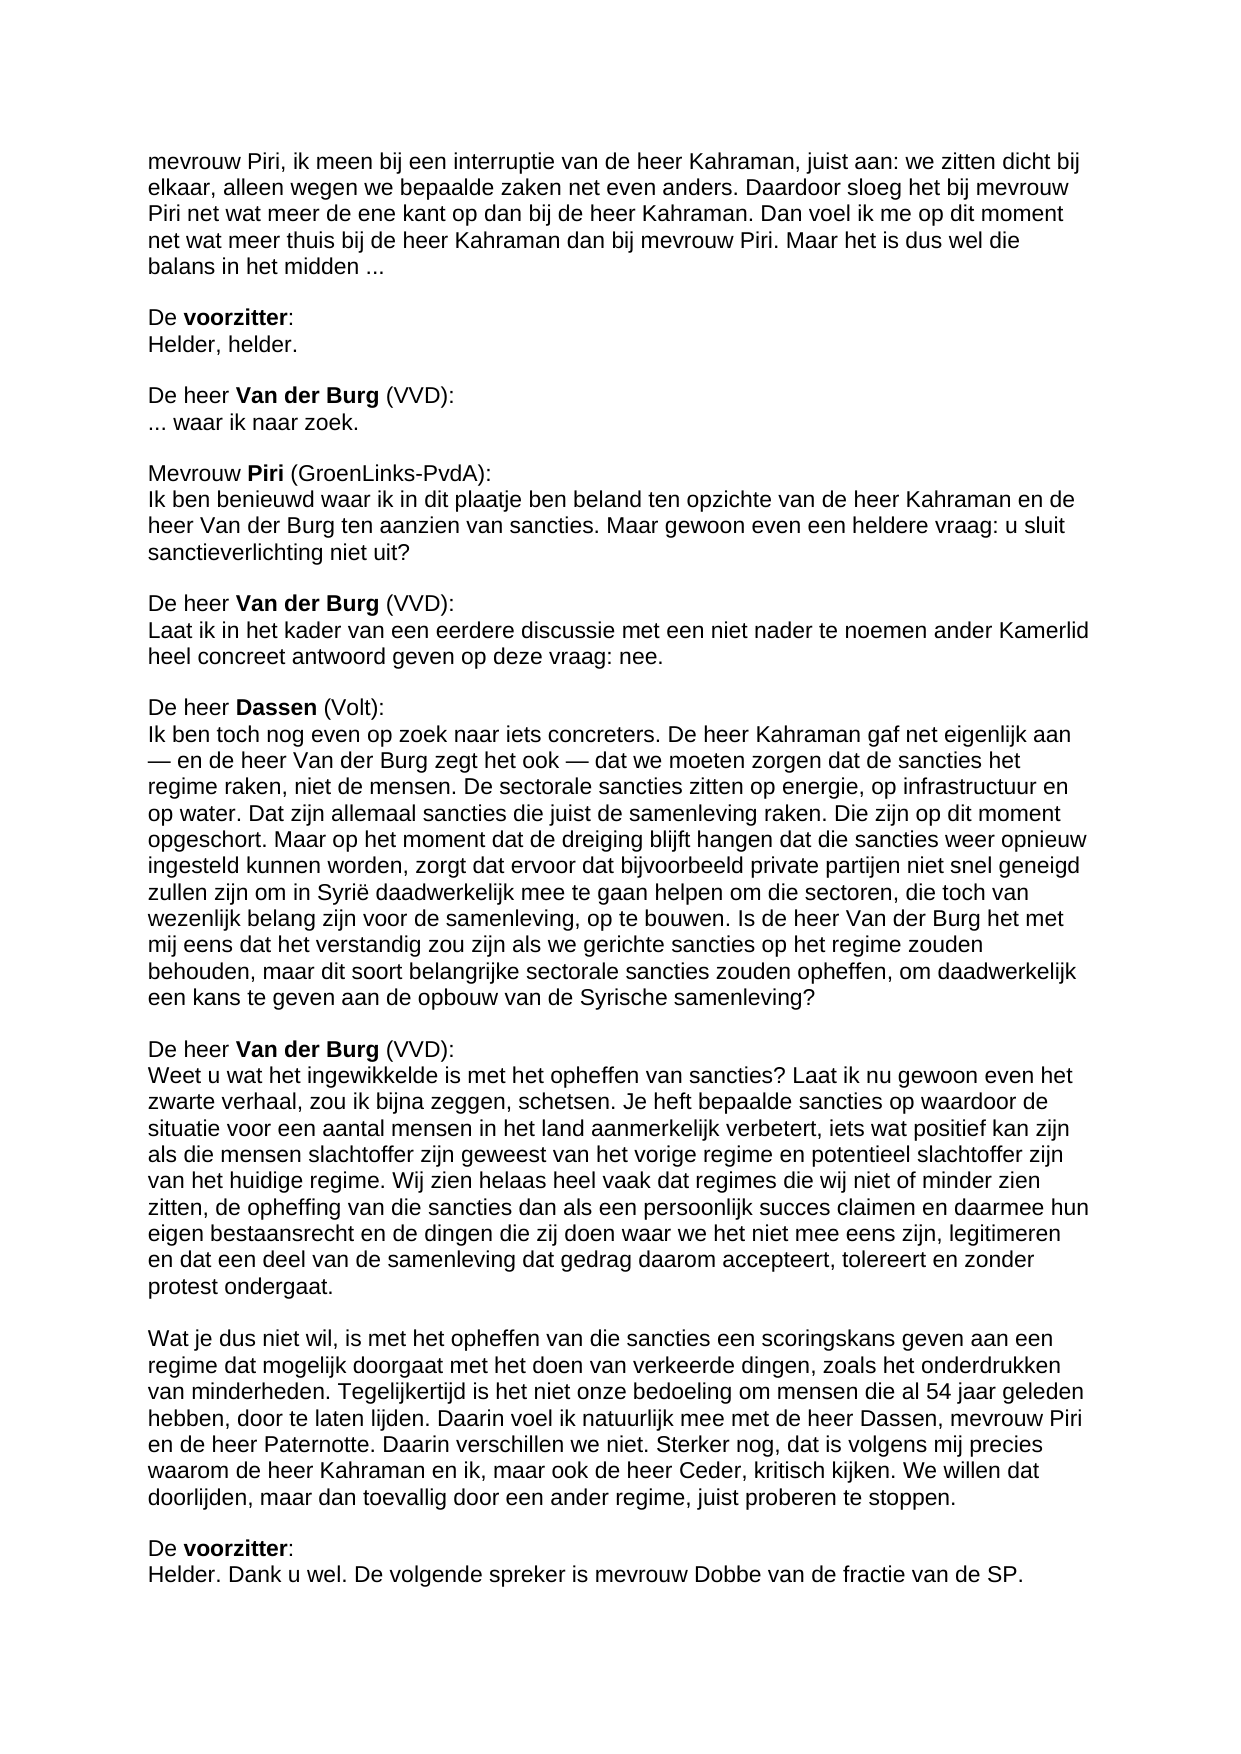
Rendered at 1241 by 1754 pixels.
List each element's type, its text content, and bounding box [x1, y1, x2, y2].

text De heer Van der Burg (VVD): ... waar ik naar zoek. [148, 382, 1093, 435]
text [148, 148, 1093, 279]
text De voorzitter: Helder, helder. [148, 304, 1093, 357]
text De heer Van der Burg (VVD): Laat ik in het kader van een eerdere discussie met een niet nader te noemen ander Kamerlid heel concreet antwoord geven op deze vraag: nee. [148, 590, 1093, 669]
text De heer Van der Burg (VVD): Weet u wat het ingewikkelde is met het opheffen van sancties? Laat ik nu gewoon even het zwarte verhaal, zou ik bijna zeggen, schetsen. Je heft bepaalde sancties op waardoor de situatie voor een aantal mensen in het land aanmerkelijk verbetert, iets wat positief kan zijn als die mensen slachtoffer zijn geweest van het vorige regime en potentieel slachtoffer zijn van het huidige regime. Wij zien helaas heel vaak dat regimes die wij niet of minder zien zitten, de opheffing van die sancties dan als een persoonlijk succes claimen en daarmee hun eigen bestaansrecht en de dingen die zij doen waar we het niet mee eens zijn, legitimeren en dat een deel van de samenleving dat gedrag daarom accepteert, tolereert en zonder protest ondergaat. Wat je dus niet wil, is met het opheffen van die sancties een scoringskans geven aan een regime dat mogelijk doorgaat met het doen van verkeerde dingen, zoals het onderdrukken van minderheden. Tegelijkertijd is het niet onze bedoeling om mensen die al 54 jaar geleden hebben, door te laten lijden. Daarin voel ik natuurlijk mee met de heer Dassen, mevrouw Piri en de heer Paternotte. Daarin verschillen we niet. Sterker nog, dat is volgens mij precies waarom de heer Kahraman en ik, maar ook de heer Ceder, kritisch kijken. We willen dat doorlijden, maar dan toevallig door een ander regime, juist proberen te stoppen. [148, 1036, 1093, 1510]
text Mevrouw Piri (GroenLinks-PvdA): Ik ben benieuwd waar ik in dit plaatje ben beland ten opzichte van de heer Kahraman en de heer Van der Burg ten aanzien van sancties. Maar gewoon even een heldere vraag: u sluit sanctieverlichting niet uit? [148, 460, 1093, 565]
text De heer Dassen (Volt): Ik ben toch nog even op zoek naar iets concreters. De heer Kahraman gaf net eigenlijk aan — en de heer Van der Burg zegt het ook — dat we moeten zorgen dat de sancties het regime raken, niet de mensen. De sectorale sancties zitten op energie, op infrastructuur en op water. Dat zijn allemaal sancties die juist de samenleving raken. Die zijn op dit moment opgeschort. Maar op het moment dat de dreiging blijft hangen dat die sancties weer opnieuw ingesteld kunnen worden, zorgt dat ervoor dat bijvoorbeeld private partijen niet snel geneigd zullen zijn om in Syrië daadwerkelijk mee te gaan helpen om die sectoren, die toch van wezenlijk belang zijn voor de samenleving, op te bouwen. Is de heer Van der Burg het met mij eens dat het verstandig zou zijn als we gerichte sancties op het regime zouden behouden, maar dit soort belangrijke sectorale sancties zouden opheffen, om daadwerkelijk een kans te geven aan de opbouw van de Syrische samenleving? [148, 694, 1093, 1011]
text De voorzitter: Helder. Dank u wel. De volgende spreker is mevrouw Dobbe van de fractie van de SP. [148, 1535, 1093, 1588]
